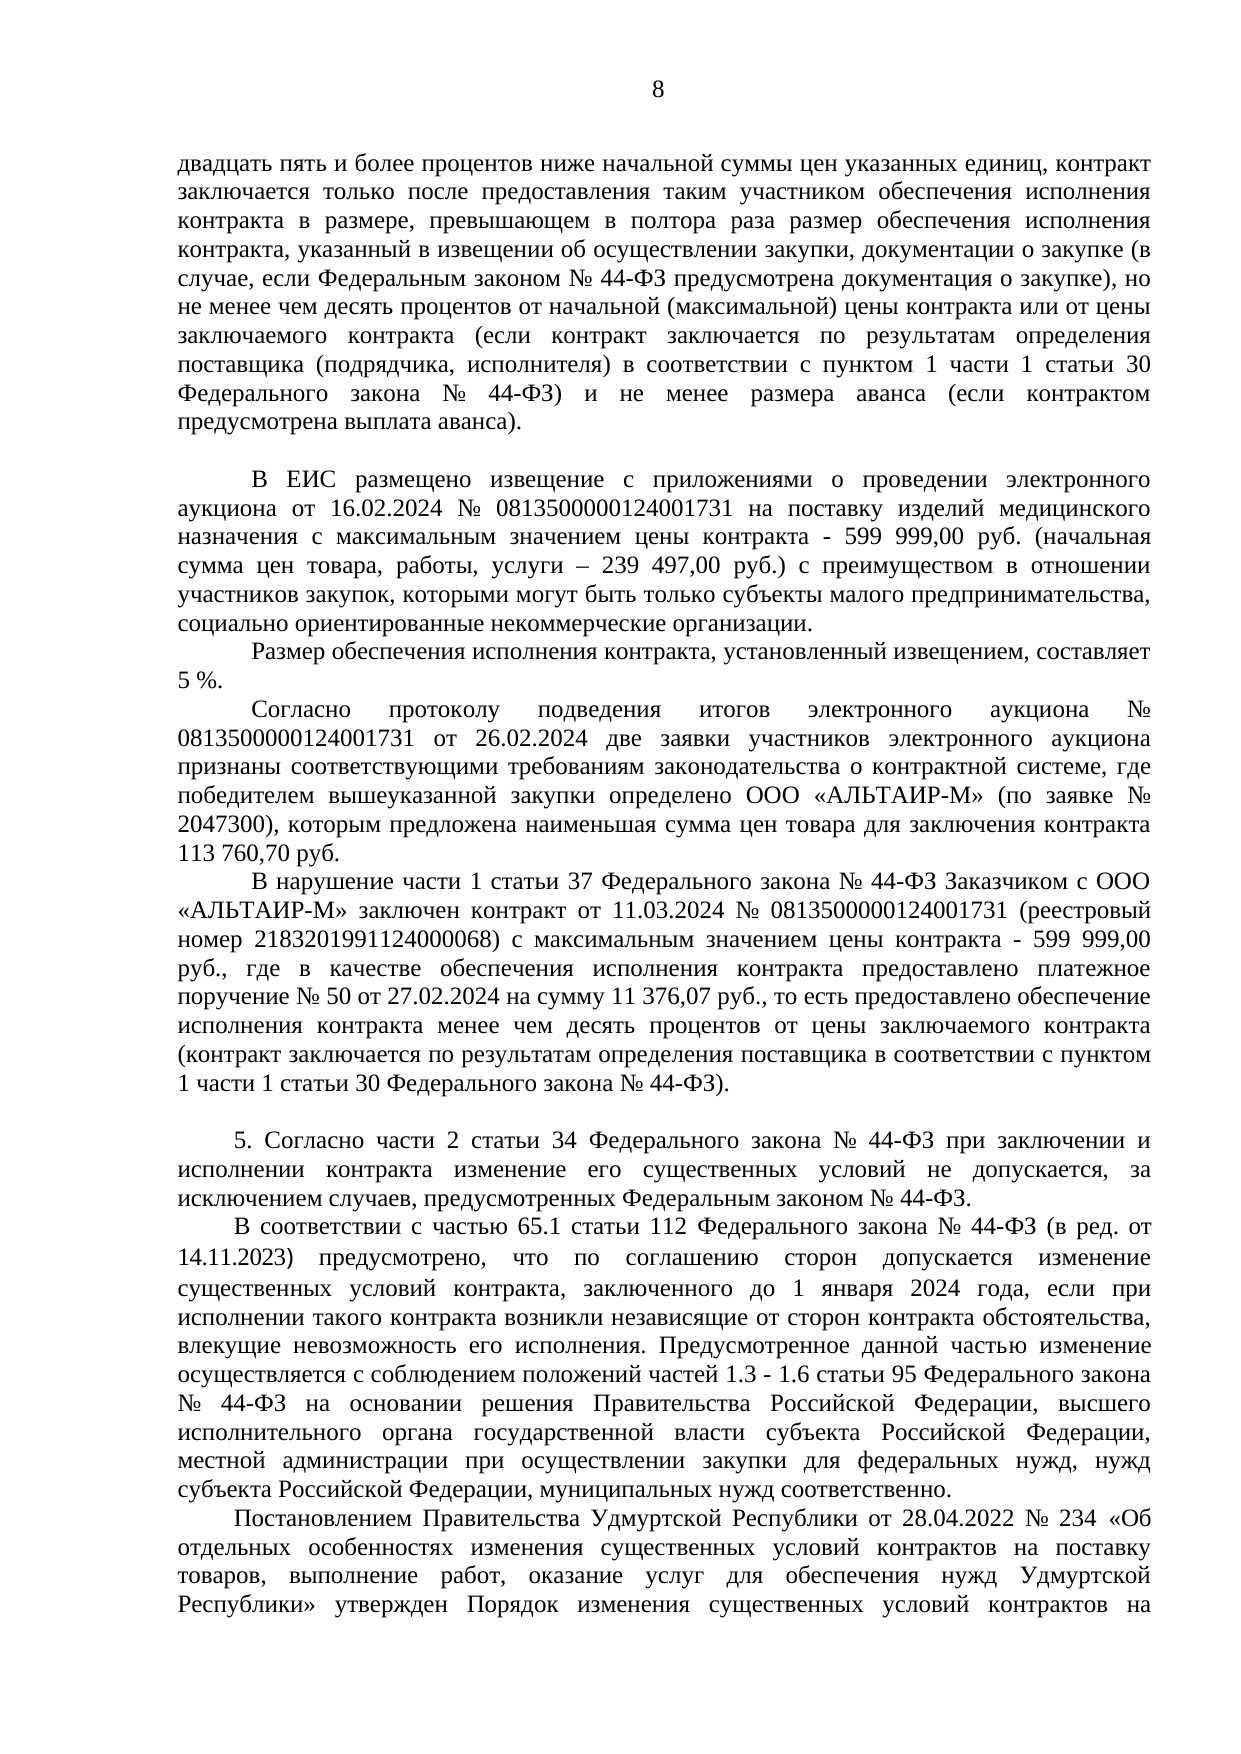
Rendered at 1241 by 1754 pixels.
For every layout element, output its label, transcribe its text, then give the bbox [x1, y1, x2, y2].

text Размер обеспечения исполнения контракта, установленный извещением, составляет 5 %. [177, 636, 1152, 694]
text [177, 148, 1152, 435]
text В ЕИС размещено извещение с приложениями о проведении электронного аукциона от 16.02.2024 № 0813500000124001731 на поставку изделий медицинского назначения с максимальным значением цены контракта - 599 999,00 руб. (начальная сумма цен товара, работы, услуги – 239 497,00 руб.) с преимуществом в отношении участников закупок, которыми могут быть только субъекты малого предпринимательства, социально ориентированные некоммерческие организации. [177, 464, 1152, 636]
text В соответствии с частью 65.1 статьи 112 Федерального закона № 44-ФЗ (в ред. от 14.11.2023) предусмотрено, что по соглашению сторон допускается изменение существенных условий контракта, заключенного до 1 января 2024 года, если при исполнении такого контракта возникли независящие от сторон контракта обстоятельства, влекущие невозможность его исполнения. Предусмотренное данной частью изменение осуществляется с соблюдением положений частей 1.3 - 1.6 статьи 95 Федерального закона № 44-ФЗ на основании решения Правительства Российской Федерации, высшего исполнительного органа государственной власти субъекта Российской Федерации, местной администрации при осуществлении закупки для федеральных нужд, нужд субъекта Российской Федерации, муниципальных нужд соответственно. [177, 1211, 1152, 1503]
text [177, 1503, 1152, 1618]
text В нарушение части 1 статьи 37 Федерального закона № 44-ФЗ Заказчиком с ООО «АЛЬТАИР-М» заключен контракт от 11.03.2024 № 0813500000124001731 (реестровый номер 2183201991124000068) с максимальным значением цены контракта - 599 999,00 руб., где в качестве обеспечения исполнения контракта предоставлено платежное поручение № 50 от 27.02.2024 на сумму 11 376,07 руб., то есть предоставлено обеспечение исполнения контракта менее чем десять процентов от цены заключаемого контракта (контракт заключается по результатам определения поставщика в соответствии с пунктом 1 части 1 статьи 30 Федерального закона № 44-ФЗ). [177, 866, 1152, 1096]
text 5. Согласно части 2 статьи 34 Федерального закона № 44-ФЗ при заключении и исполнении контракта изменение его существенных условий не допускается, за исключением случаев, предусмотренных Федеральным законом № 44-ФЗ. [177, 1125, 1152, 1211]
text Согласно протоколу подведения итогов электронного аукциона № 0813500000124001731 от 26.02.2024 две заявки участников электронного аукциона признаны соответствующими требованиям законодательства о контрактной системе, где победителем вышеуказанной закупки определено ООО «АЛЬТАИР-М» (по заявке № 2047300), которым предложена наименьшая сумма цен товара для заключения контракта 113 760,70 руб. [177, 694, 1152, 866]
